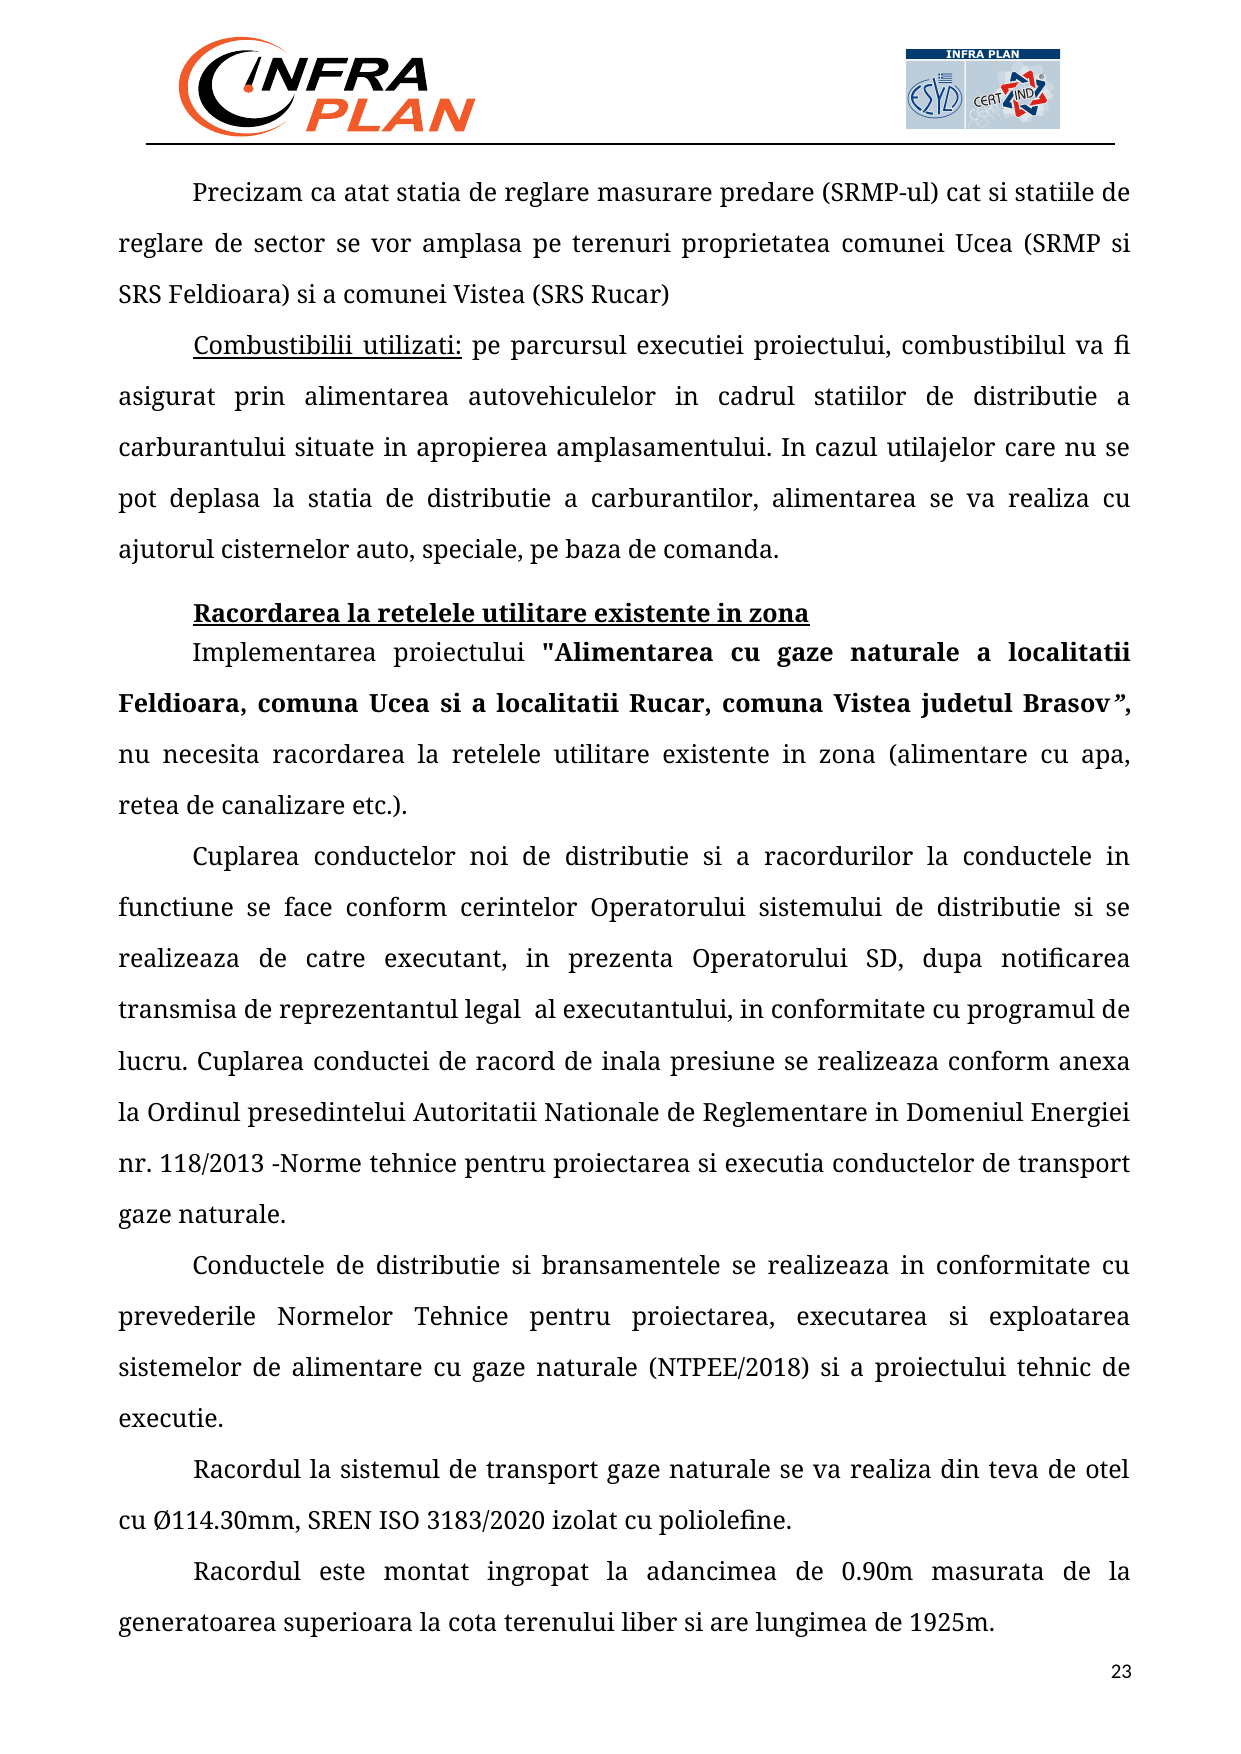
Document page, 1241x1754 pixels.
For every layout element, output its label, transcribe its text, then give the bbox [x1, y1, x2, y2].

text Implementarea proiectului "Alimentarea cu gaze naturale a localitatii Feldioara, comuna Ucea si a localitatii Rucar, comuna Vistea judetul Brasov”, nu necesita racordarea la retelele utilitare existente in zona (alimentare cu apa, retea de canalizare etc.). [118, 635, 1132, 822]
text Racordul la sistemul de transport gaze naturale se va realiza din teva de otel cu Ø114.30mm, SREN ISO 3183/2020 izolat cu poliolefine. [118, 1451, 1132, 1537]
text Racordarea la retelele utilitare existente in zona [193, 596, 1132, 630]
text Combustibilii utilizati: pe parcursul executiei proiectului, combustibilul va fi asigurat prin alimentarea autovehiculelor in cadrul statiilor de distributie a carburantului situate in apropierea amplasamentului. In cazul utilajelor care nu se pot deplasa la statia de distributie a carburantilor, alimentarea se va realiza cu ajutorul cisternelor auto, speciale, pe baza de comanda. [118, 328, 1132, 566]
text Racordul este montat ingropat la adancimea de 0.90m masurata de la generatoarea superioara la cota terenului liber si are lungimea de 1925m. [118, 1553, 1132, 1639]
text Cuplarea conductelor noi de distributie si a racordurilor la conductele in functiune se face conform cerintelor Operatorului sistemului de distributie si se realizeaza de catre executant, in prezenta Operatorului SD, dupa notificarea transmisa de reprezentantul legal al executantului, in conformitate cu programul de lucru. Cuplarea conductei de racord de inala presiune se realizeaza conform anexa la Ordinul presedintelui Autoritatii Nationale de Reglementare in Domeniul Energiei nr. 118/2013 -Norme tehnice pentru proiectarea si executia conductelor de transport gaze naturale. [118, 839, 1132, 1230]
text Conductele de distributie si bransamentele se realizeaza in conformitate cu prevederile Normelor Tehnice pentru proiectarea, executarea si exploatarea sistemelor de alimentare cu gaze naturale (NTPEE/2018) si a proiectului tehnic de executie. [118, 1247, 1132, 1434]
picture [905, 49, 1060, 129]
text Precizam ca atat statia de reglare masurare predare (SRMP-ul) cat si statiile de reglare de sector se vor amplasa pe terenuri proprietatea comunei Ucea (SRMP si SRS Feldioara) si a comunei Vistea (SRS Rucar) [118, 175, 1132, 311]
